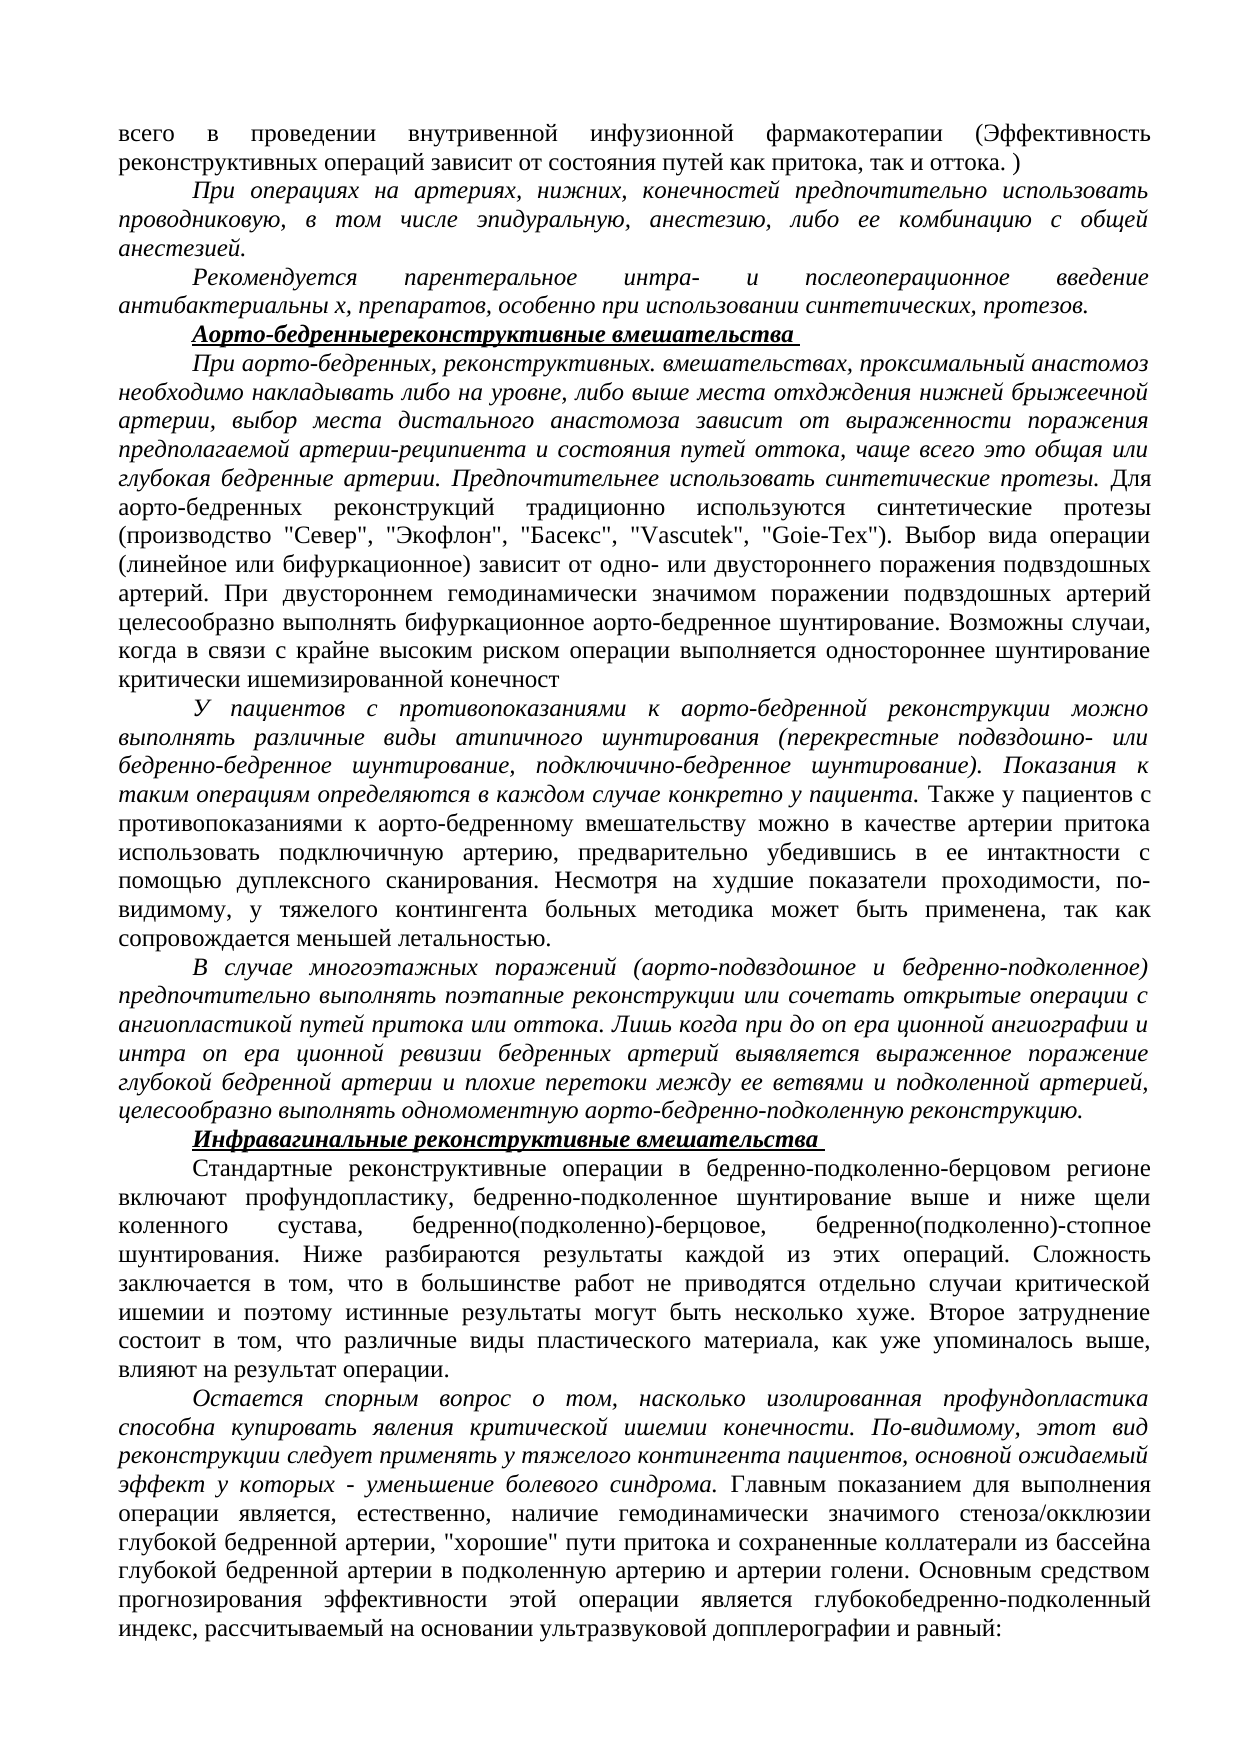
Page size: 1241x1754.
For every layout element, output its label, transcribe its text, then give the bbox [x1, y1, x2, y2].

text В случае многоэтажных поражений (аорто-подвздошное и бедренно-подколенное) предпочтительно выполнять поэтапные реконструкции или сочетать открытые операции с ангиопластикой путей притока или оттока. Лишь когда при до on epa ционной ангиографии и интра on epa ционной ревизии бедренных артерий выявляется выраженное поражение глубокой бедренной артерии и плохие перетоки между ее ветвями и подколенной артерией, целесообразно выполнять одномоментную аорто-бедренно-подколенную реконструкцию. [118, 952, 1152, 1124]
text Стандартные реконструктивные операции в бедренно-подколенно-берцовом регионе включают профундопластику, бедренно-подколенное шунтирование выше и ниже щели коленного сустава, бедренно(подколенно)-берцовое, бедренно(подколенно)-стопное шунтирования. Ниже разбираются результаты каждой из этих операций. Сложность заключается в том, что в большинстве работ не приводятся отдельно случаи критической ишемии и поэтому истинные результаты могут быть несколько хуже. Второе затруднение состоит в том, что различные виды пластического материала, как уже упоминалось выше, влияют на результат операции. [118, 1153, 1152, 1383]
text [118, 118, 1152, 176]
text При операциях на артериях, нижних, конечностей предпочтительно использовать проводниковую, в том числе эпидуральную, анестезию, либо ее комбинацию с общей анестезией. [118, 176, 1152, 262]
text Рекомендуется парентеральное интра- и послеоперационное введение антибактериальны х, препаратов, особенно при использовании синтетических, протезов. [118, 262, 1152, 319]
text У пациентов с противопоказаниями к аорто-бедренной реконструкции можно выполнять различные виды атипичного шунтирования (перекрестные подвздошно- или бедренно-бедренное шунтирование, подключично-бедренное шунтирование). Показания к таким операциям определяются в каждом случае конкретно у пациента. Также у пациентов с противопоказаниями к аорто-бедренному вмешательству можно в качестве артерии притока использовать подключичную артерию, предварительно убедившись в ее интактности с помощью дуплексного сканирования. Несмотря на худшие показатели проходимости, по-видимому, у тяжелого контингента больных методика может быть применена, так как сопровождается меньшей летальностью. [118, 693, 1152, 952]
text При аорто-бедренных, реконструктивных. вмешательствах, проксимальный анастомоз необходимо накладывать либо на уровне, либо выше места отхдждения нижней брыжеечной артерии, выбор места дистального анастомоза зависит от выраженности поражения предполагаемой артерии-реципиента и состояния путей оттока, чаще всего это общая или глубокая бедренные артерии. Предпочтительнее использовать синтетические протезы. Для аорто-бедренных реконструкций традиционно используются синтетические протезы (производство "Север", "Экофлон", "Басекс", "Vascutek", "Goie-Tex"). Выбор вида операции (линейное или бифуркационное) зависит от одно- или двустороннего поражения подвздошных артерий. При двустороннем гемодинамически значимом поражении подвздошных артерий целесообразно выполнять бифуркационное аорто-бедренное шунтирование. Возможны случаи, когда в связи с крайне высоким риском операции выполняется одностороннее шунтирование критически ишемизированной конечност [118, 348, 1152, 693]
text Остается спорным вопрос о том, насколько изолированная профундопластика способна купировать явления критической ишемии конечности. По-видимому, этот вид реконструкции следует применять у тяжелого контингента пациентов, основной ожидаемый эффект у которых - уменьшение болевого синдрома. Главным показанием для выполнения операции является, естественно, наличие гемодинамически значимого стеноза/окклюзии глубокой бедренной артерии, "хорошие" пути притока и сохраненные коллатерали из бассейна глубокой бедренной артерии в подколенную артерию и артерии голени. Основным средством прогнозирования эффективности этой операции является глубокобедренно-подколенный индекс, рассчитываемый на основании ультразвуковой допплерографии и равный: [118, 1383, 1152, 1642]
text Аорто-бедренныереконструктивные вмешательства [118, 319, 1152, 348]
text Инфравагинальные реконструктивные вмешательства [118, 1124, 1152, 1153]
